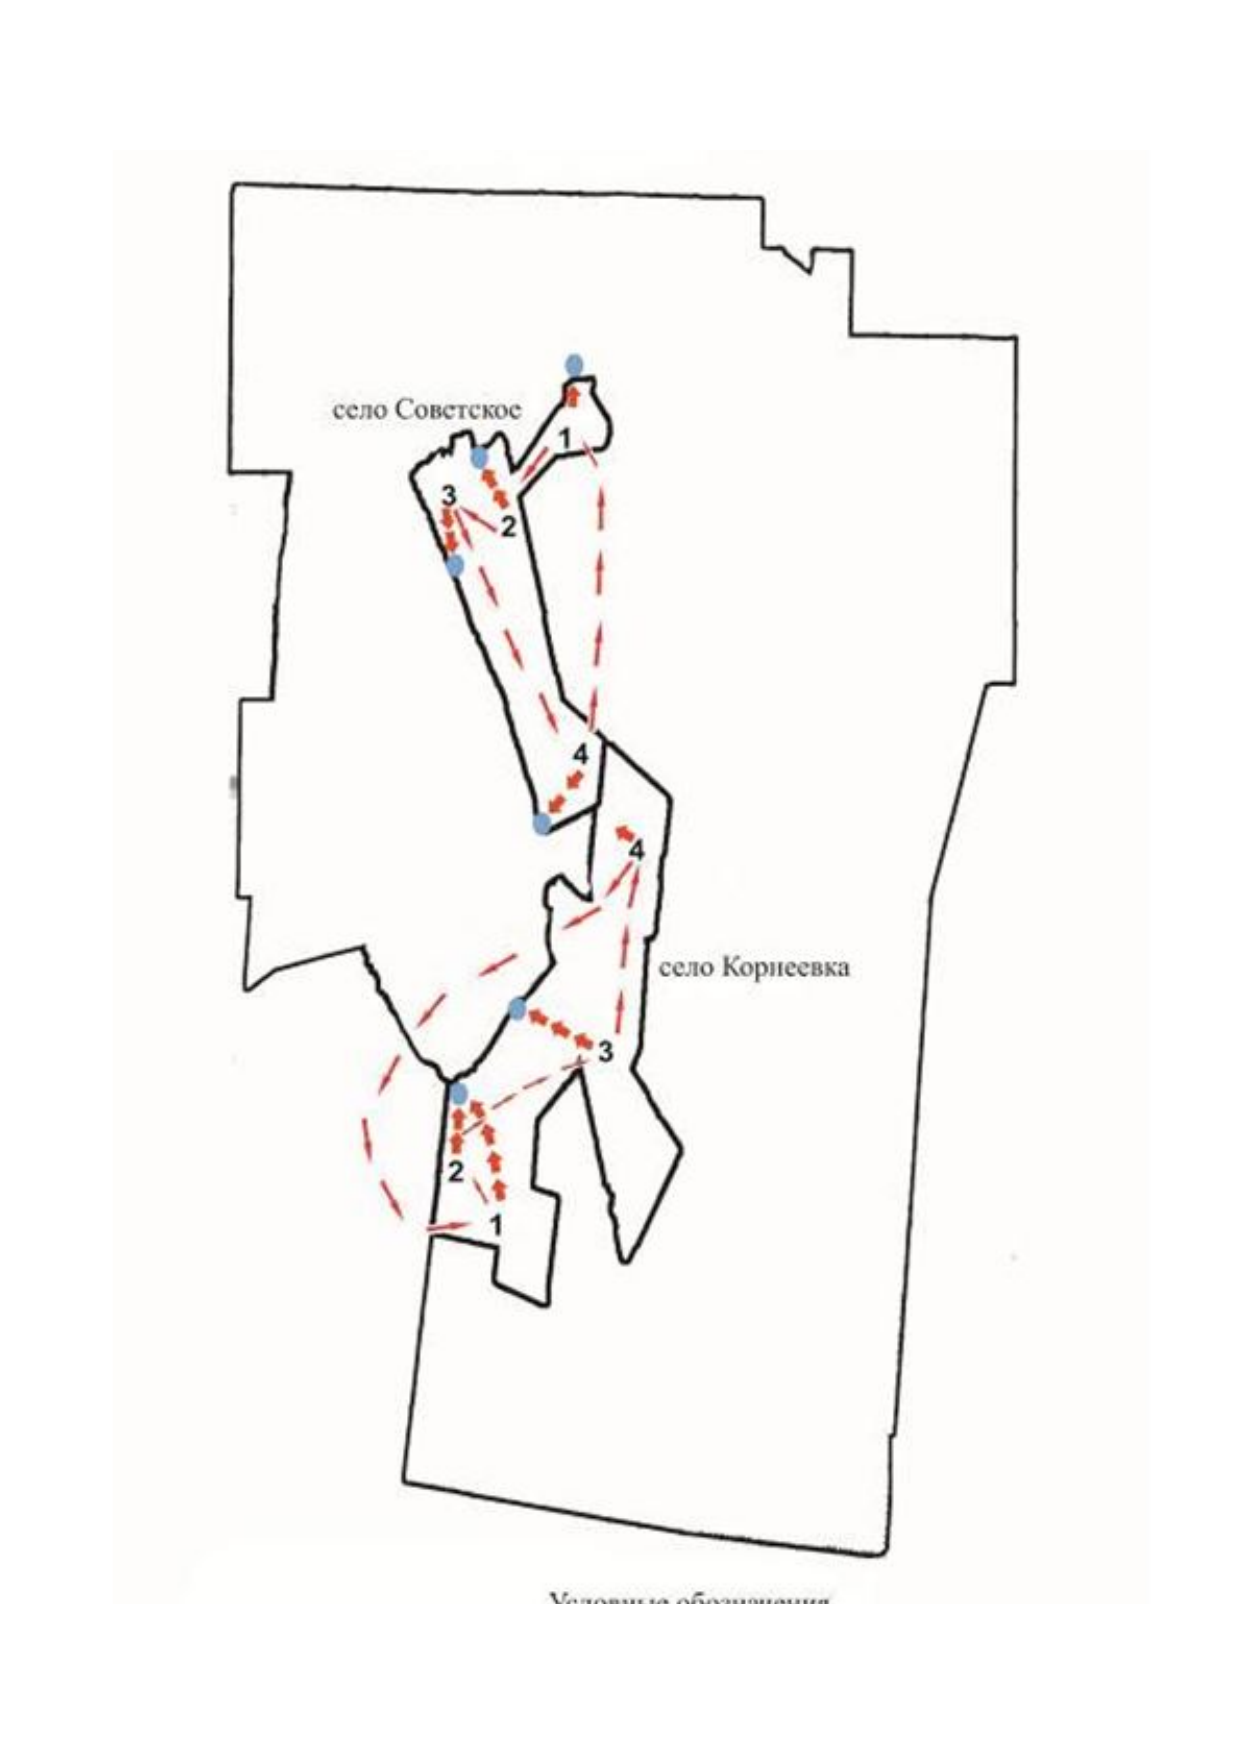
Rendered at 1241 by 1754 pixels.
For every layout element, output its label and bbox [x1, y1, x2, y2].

picture [112, 150, 1238, 1604]
